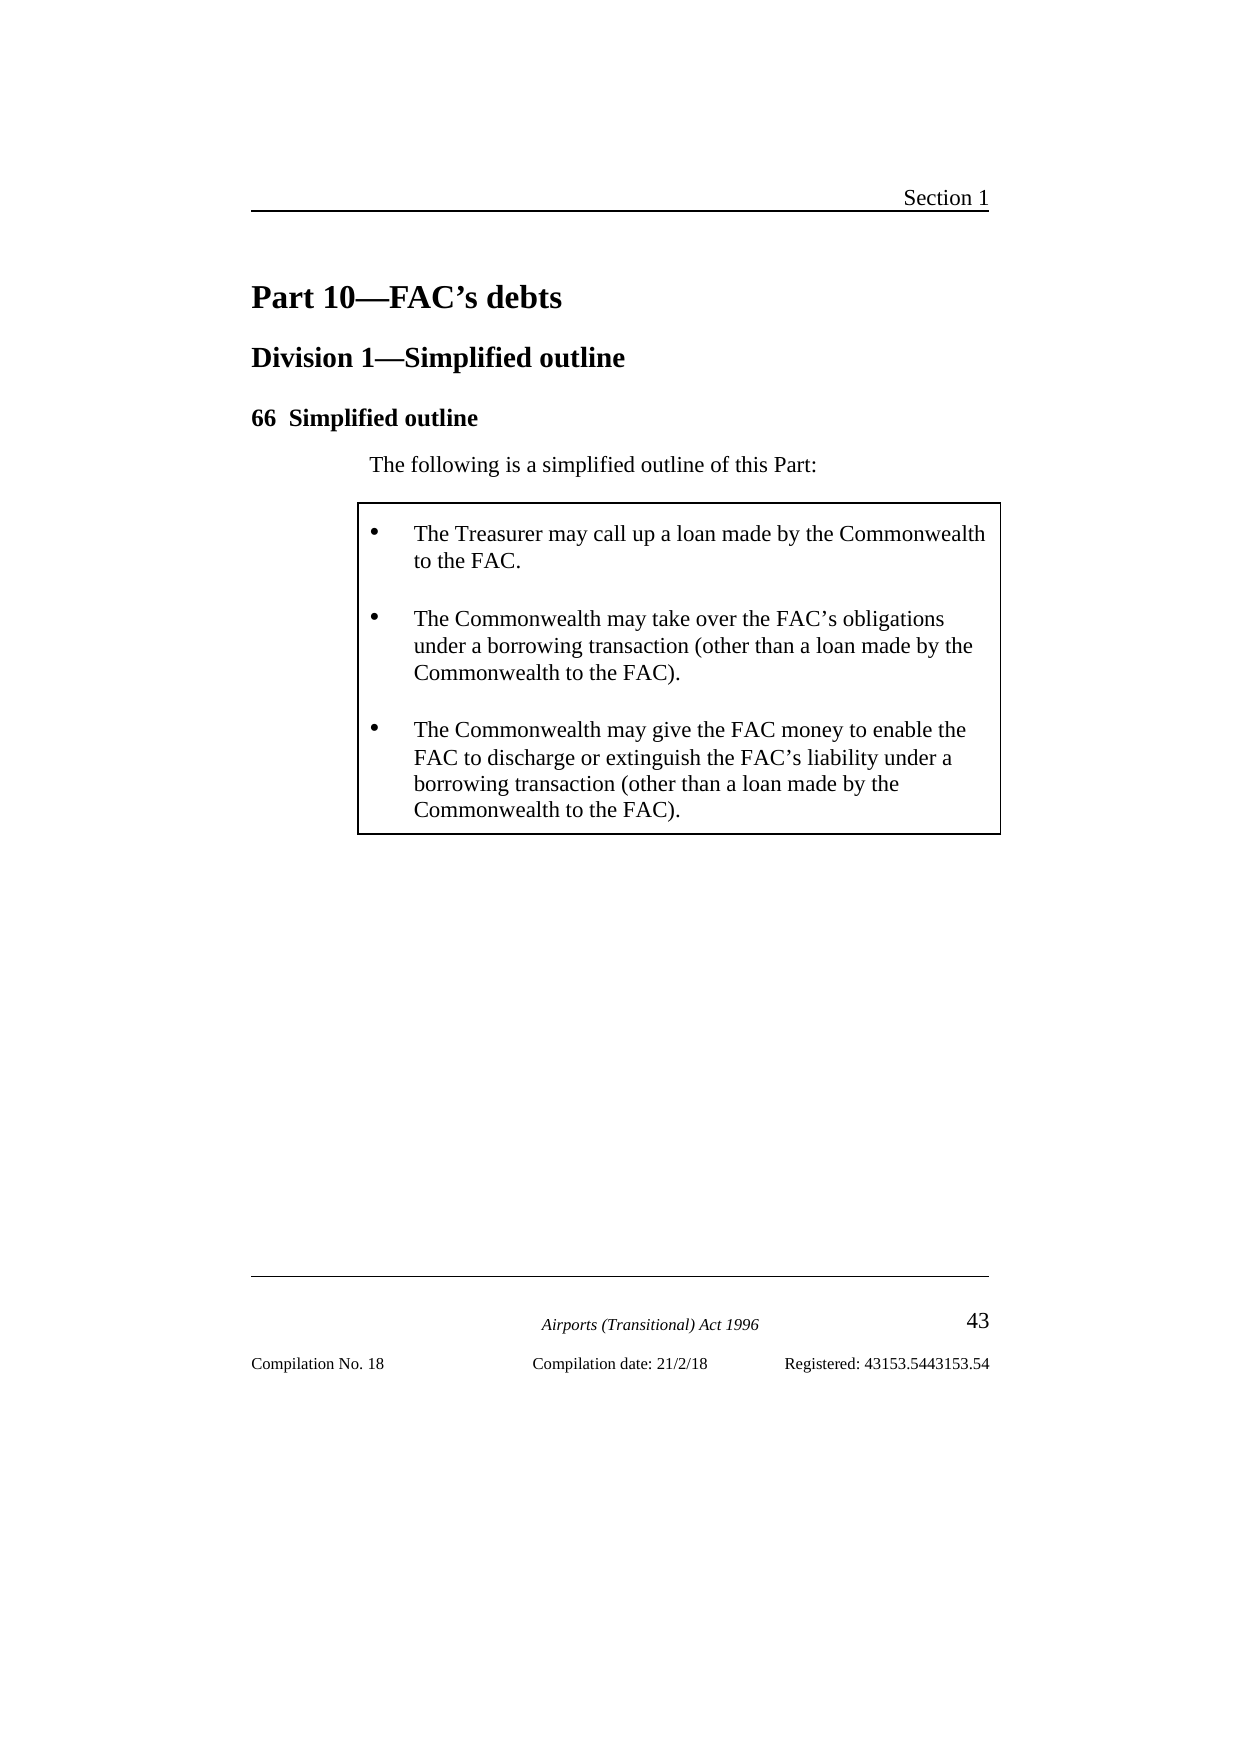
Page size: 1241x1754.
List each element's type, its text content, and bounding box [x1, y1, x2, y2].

text Part 10—FAC’s debts [251, 277, 989, 316]
text The following is a simplified outline of this Part: [251, 451, 989, 477]
list • The Commonwealth may give the FAC money to enable the FAC to discharge or extinguish the FAC’s liability under a borrowing transaction (other than a loan made by the Commonwealth to the FAC). [359, 698, 1000, 833]
text Division 1—Simplified outline [251, 341, 989, 374]
list • The Commonwealth may take over the FAC’s obligations under a borrowing transaction (other than a loan made by the Commonwealth to the FAC). [359, 587, 1000, 685]
text 66 Simplified outline [251, 403, 989, 432]
list • The Treasurer may call up a loan made by the Commonwealth to the FAC. [359, 504, 1000, 574]
